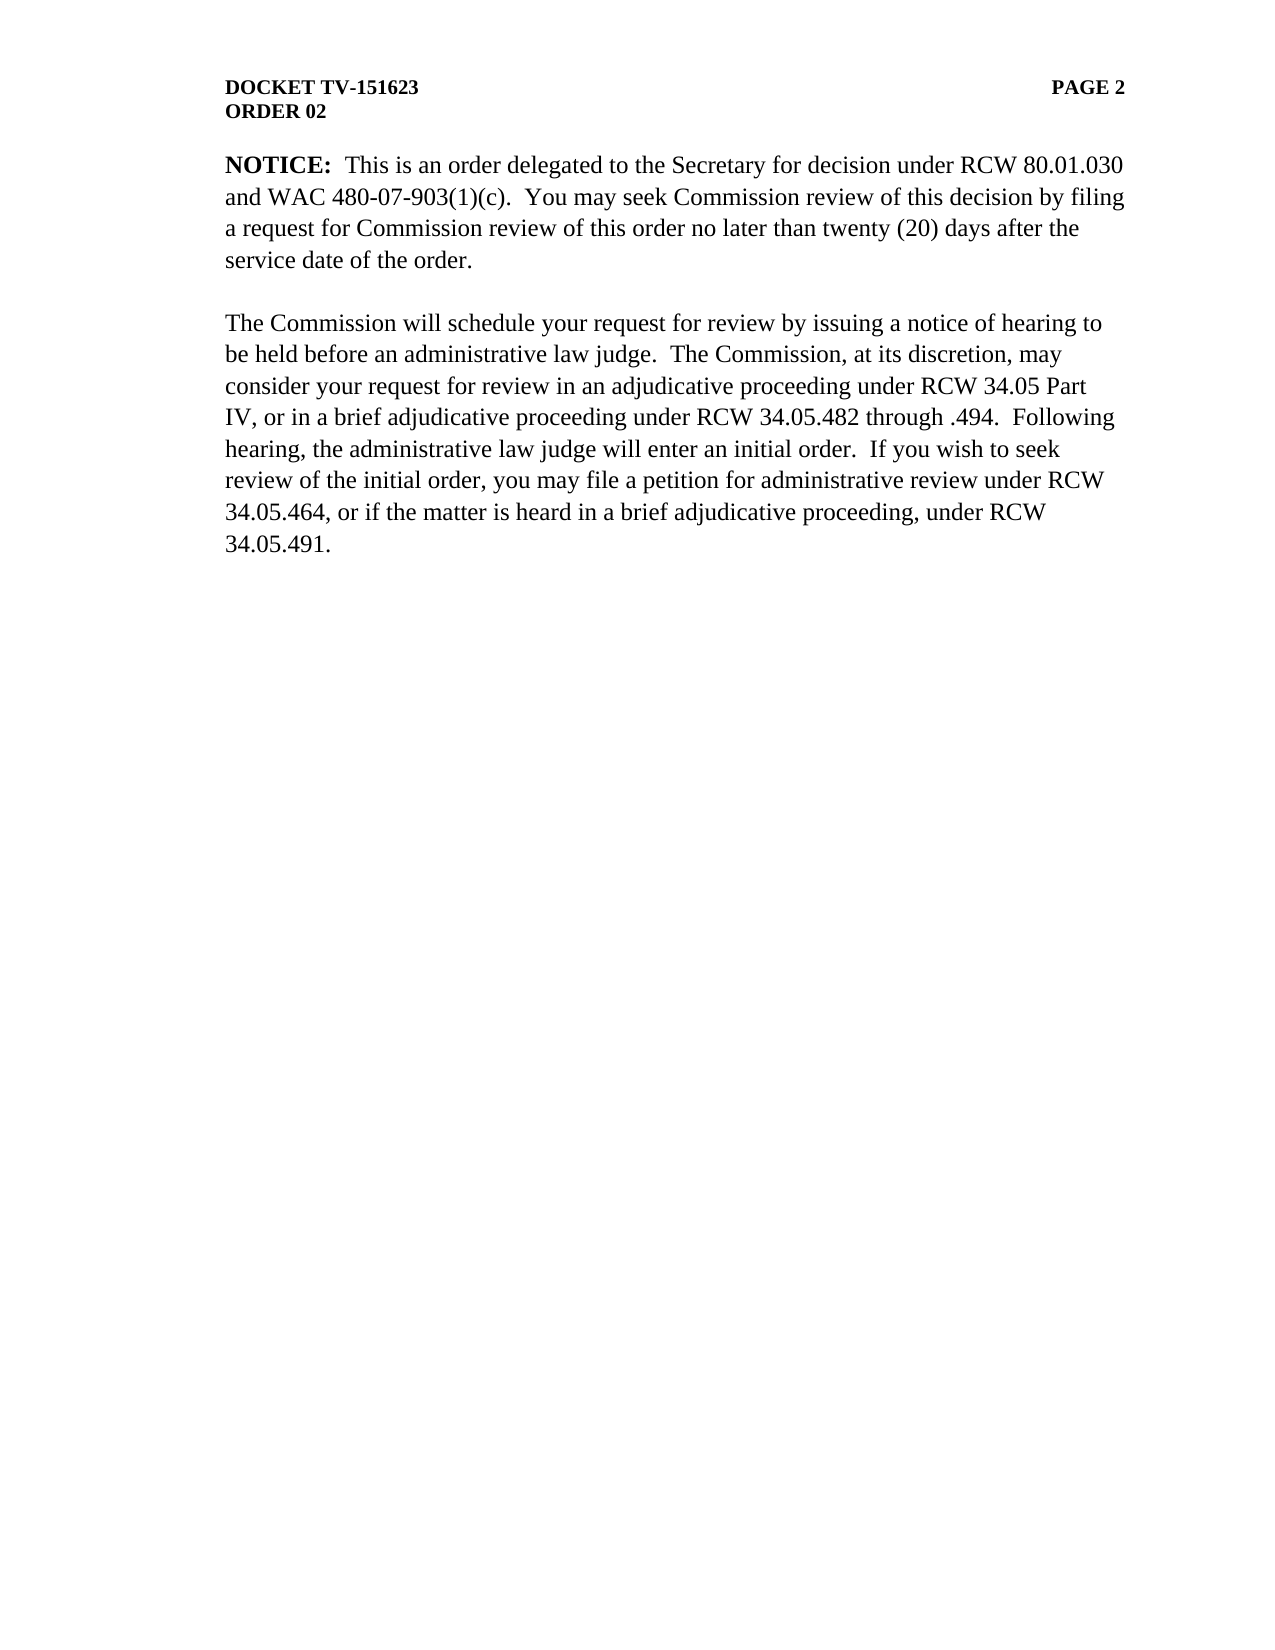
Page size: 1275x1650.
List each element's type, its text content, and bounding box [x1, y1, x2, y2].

text The Commission will schedule your request for review by issuing a notice of hearing to be held before an administrative law judge. The Commission, at its discretion, may consider your request for review in an adjudicative proceeding under RCW 34.05 Part IV, or in a brief adjudicative proceeding under RCW 34.05.482 through .494. Following hearing, the administrative law judge will enter an initial order. If you wish to seek review of the initial order, you may file a petition for administrative review under RCW 34.05.464, or if the matter is heard in a brief adjudicative proceeding, under RCW 34.05.491. [225, 308, 1125, 557]
text NOTICE: This is an order delegated to the Secretary for decision under RCW 80.01.030 and WAC 480-07-903(1)(c). You may seek Commission review of this decision by filing a request for Commission review of this order no later than twenty (20) days after the service date of the order. [225, 150, 1125, 273]
